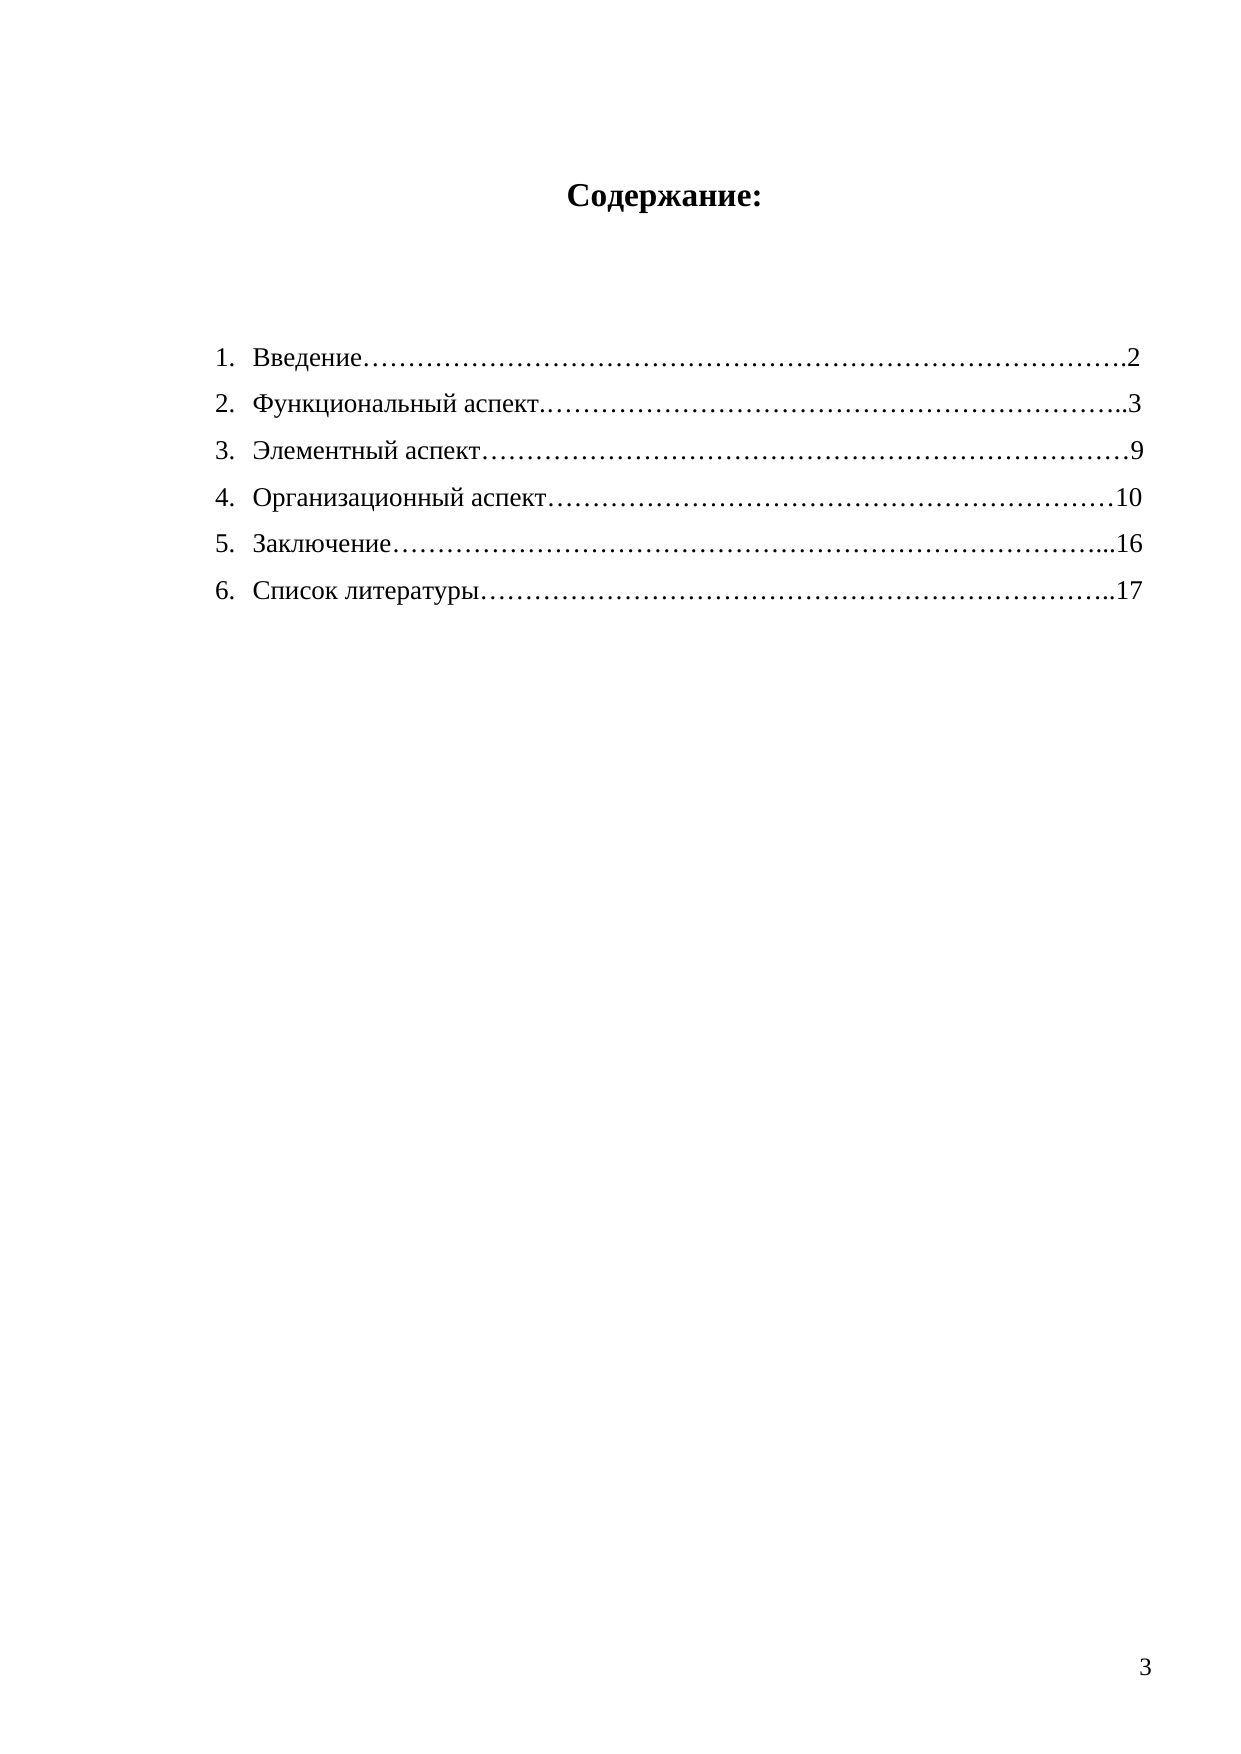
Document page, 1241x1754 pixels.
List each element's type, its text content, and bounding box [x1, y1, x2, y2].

list Элементный аспект………………………………………………………………9 [215, 434, 1152, 465]
list Заключение……………………………………………………………………...16 [215, 528, 1152, 559]
text Содержание: [177, 176, 1152, 214]
list Функциональный аспект.………………………………………………………..3 [215, 388, 1152, 419]
list Введение………………………………………………………………………….2 [215, 341, 1152, 372]
list Организационный аспект………………………………………………………10 [215, 481, 1152, 512]
list Список литературы……………………………………………………………..17 [215, 574, 1152, 605]
